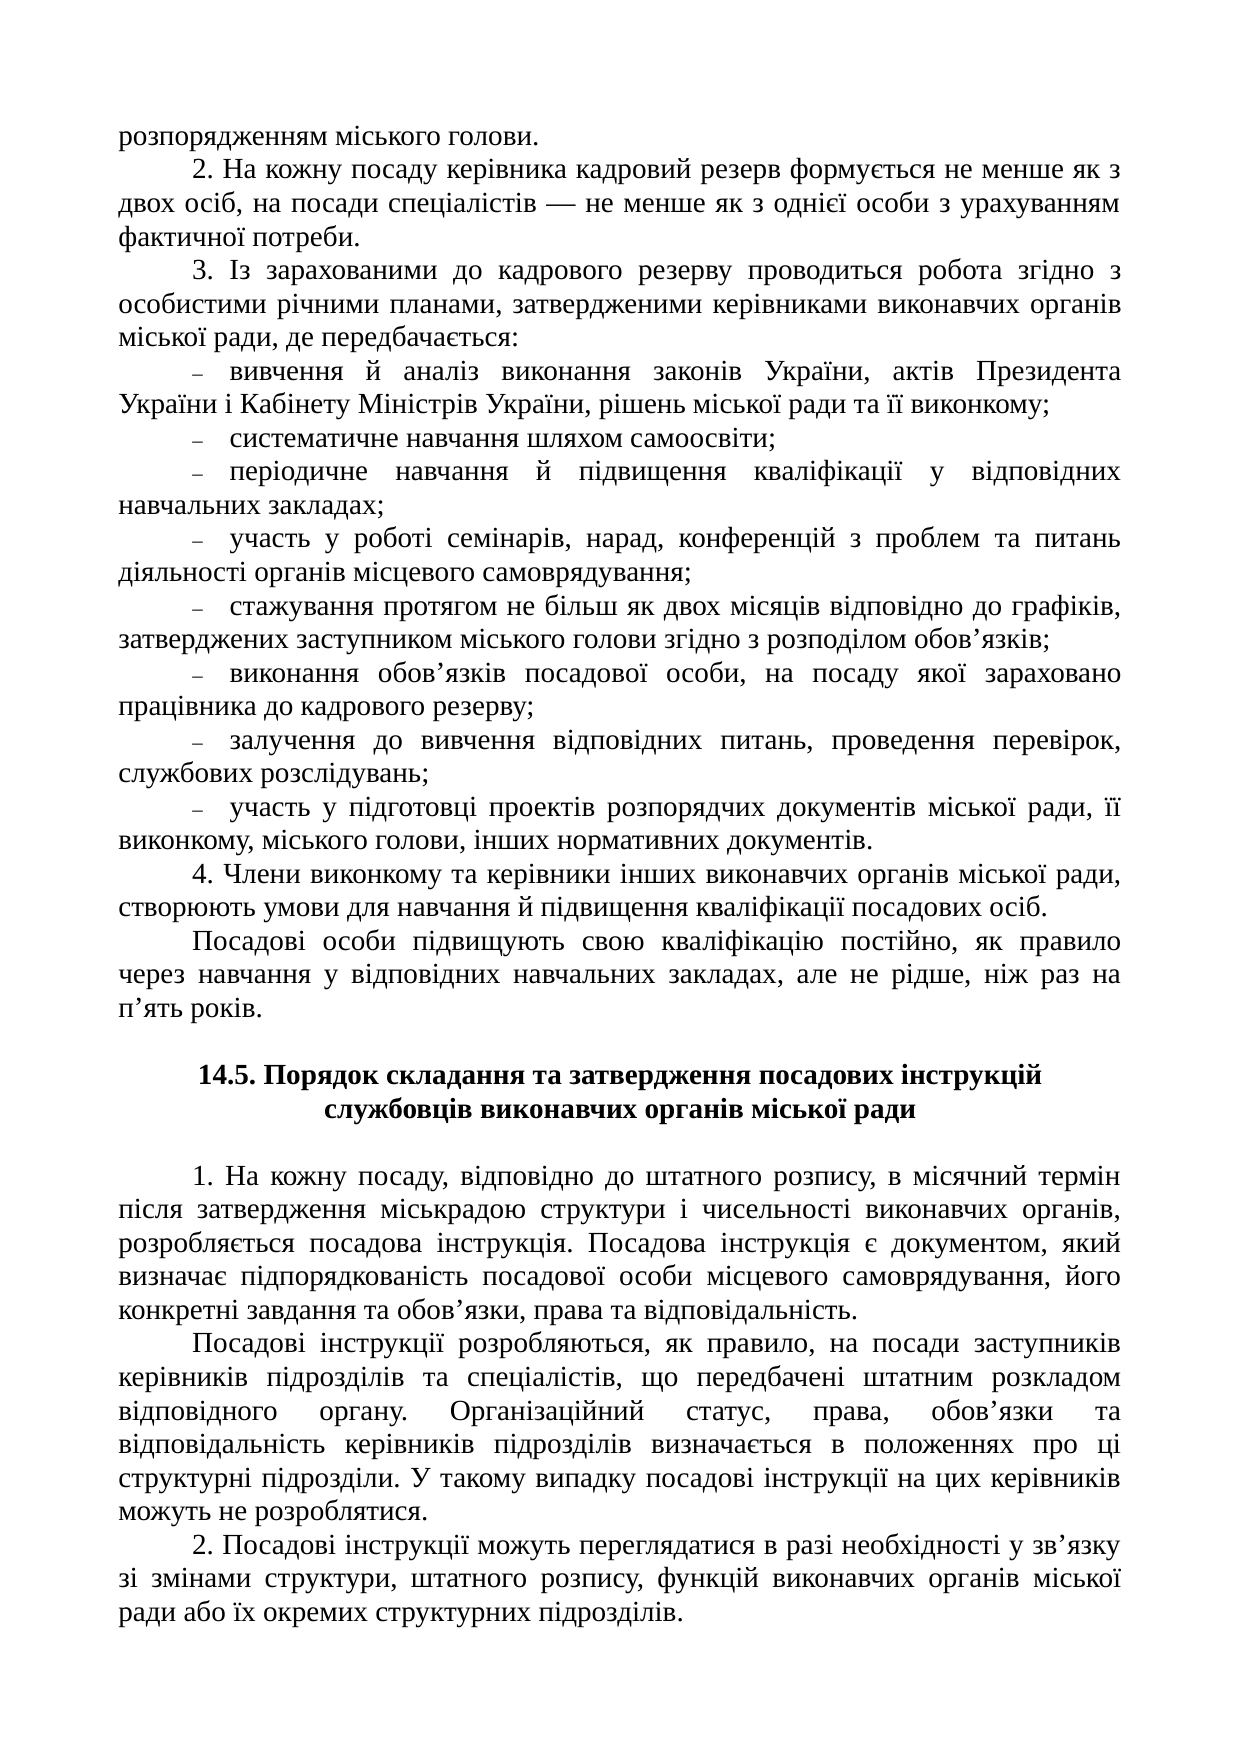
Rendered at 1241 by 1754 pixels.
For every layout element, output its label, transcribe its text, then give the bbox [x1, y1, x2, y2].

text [118, 118, 1122, 152]
text 1. На кожну посаду, відповідно до штатного розпису, в місячний термін після затвердження міськрадою структури і чисельності виконавчих органів, розробляється посадова інструкція. Посадова інструкція є документом, який визначає підпорядкованість посадової особи місцевого самоврядування, його конкретні завдання та обов’язки, права та відповідальність. [118, 1158, 1122, 1326]
list періодичне навчання й підвищення кваліфікації у відповідних навчальних закладах; [118, 453, 1122, 521]
list виконання обов’язків посадової особи, на посаду якої зараховано працівника до кадрового резерву; [118, 655, 1122, 722]
text Посадові особи підвищують свою кваліфікацію постійно, як правило через навчання у відповідних навчальних закладах, але не рідше, ніж раз на п’ять років. [118, 923, 1122, 1024]
list систематичне навчання шляхом самоосвіти; [118, 420, 1122, 453]
text 3. Із зарахованими до кадрового резерву проводиться робота згідно з особистими річними планами, затвердженими керівниками виконавчих органів міської ради, де передбачається: [118, 252, 1122, 353]
text 14.5. Порядок складання та затвердження посадових інструкцій [118, 1057, 1122, 1091]
list стажування протягом не більш як двох місяців відповідно до графіків, затверджених заступником міського голови згідно з розподілом обов’язків; [118, 588, 1122, 655]
list залучення до вивчення відповідних питань, проведення перевірок, службових розслідувань; [118, 722, 1122, 789]
list вивчення й аналіз виконання законів України, актів Президента України і Кабінету Міністрів України, рішень міської ради та її виконкому; [118, 353, 1122, 420]
text 4. Члени виконкому та керівники інших виконавчих органів міської ради, створюють умови для навчання й підвищення кваліфікації посадових осіб. [118, 856, 1122, 923]
text 2. Посадові інструкції можуть переглядатися в разі необхідності у зв’язку зі змінами структури, штатного розпису, функцій виконавчих органів міської ради або їх окремих структурних підрозділів. [118, 1527, 1122, 1627]
list участь у роботі семінарів, нарад, конференцій з проблем та питань діяльності органів місцевого самоврядування; [118, 521, 1122, 588]
text Посадові інструкції розробляються, як правило, на посади заступників керівників підрозділів та спеціалістів, що передбачені штатним розкладом відповідного органу. Організаційний статус, права, обов’язки та відповідальність керівників підрозділів визначається в положеннях про ці структурні підрозділи. У такому випадку посадові інструкції на цих керівників можуть не розроблятися. [118, 1326, 1122, 1527]
text службовців виконавчих органів міської ради [118, 1091, 1122, 1124]
list участь у підготовці проектів розпорядчих документів міської ради, її виконкому, міського голови, інших нормативних документів. [118, 789, 1122, 856]
text 2. На кожну посаду керівника кадровий резерв формується не менше як з двох осіб, на посади спеціалістів — не менше як з однієї особи з урахуванням фактичної потреби. [118, 152, 1122, 252]
